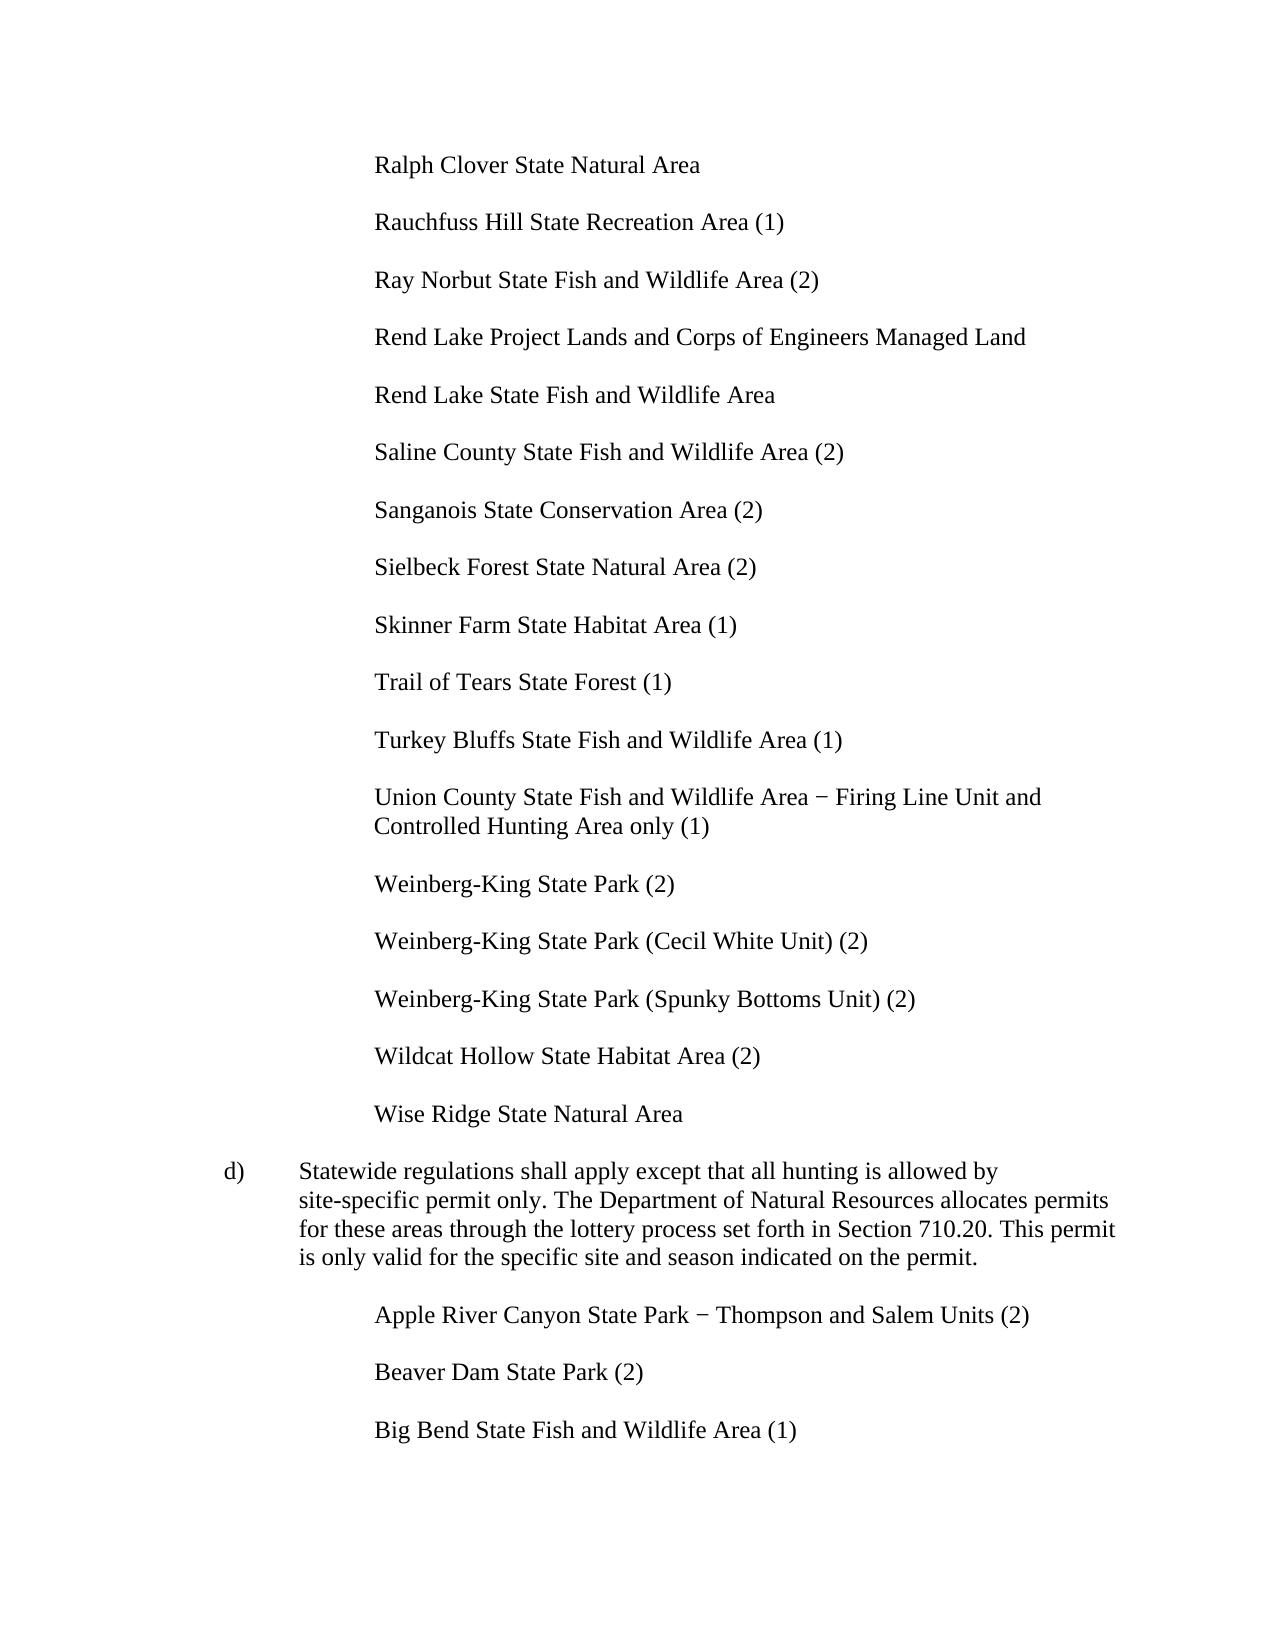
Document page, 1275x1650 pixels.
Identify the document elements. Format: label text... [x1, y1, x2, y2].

text d) Statewide regulations shall apply except that all hunting is allowed by site-specific permit only. The Department of Natural Resources allocates permits for these areas through the lottery process set forth in Section 710.20. This permit is only valid for the specific site and season indicated on the permit. [223, 1156, 1125, 1271]
text Weinberg-King State Park (Cecil White Unit) (2) [148, 926, 1125, 955]
text Weinberg-King State Park (2) [148, 869, 1125, 897]
text Rend Lake Project Lands and Corps of Engineers Managed Land [373, 322, 1125, 351]
text Ray Norbut State Fish and Wildlife Area (2) [148, 265, 1125, 294]
text Rend Lake State Fish and Wildlife Area [373, 380, 1125, 409]
text Ralph Clover State Natural Area [148, 150, 1125, 179]
text Trail of Tears State Forest (1) [148, 667, 1125, 696]
text Wildcat Hollow State Habitat Area (2) [148, 1041, 1125, 1070]
text Big Bend State Fish and Wildlife Area (1) [148, 1415, 1125, 1444]
text Saline County State Fish and Wildlife Area (2) [148, 437, 1125, 466]
text Sielbeck Forest State Natural Area (2) [148, 552, 1125, 581]
text Skinner Farm State Habitat Area (1) [148, 610, 1125, 639]
text Sanganois State Conservation Area (2) [148, 495, 1125, 524]
text Rauchfuss Hill State Recreation Area (1) [148, 207, 1125, 236]
text Turkey Bluffs State Fish and Wildlife Area (1) [148, 725, 1125, 754]
text Weinberg-King State Park (Spunky Bottoms Unit) (2) [148, 984, 1125, 1012]
text Beaver Dam State Park (2) [148, 1357, 1125, 1386]
text Wise Ridge State Natural Area [373, 1099, 1125, 1127]
text Union County State Fish and Wildlife Area − Firing Line Unit and Controlled Hunting Area only (1) [373, 782, 1125, 840]
text Apple River Canyon State Park − Thompson and Salem Units (2) [148, 1300, 1125, 1329]
